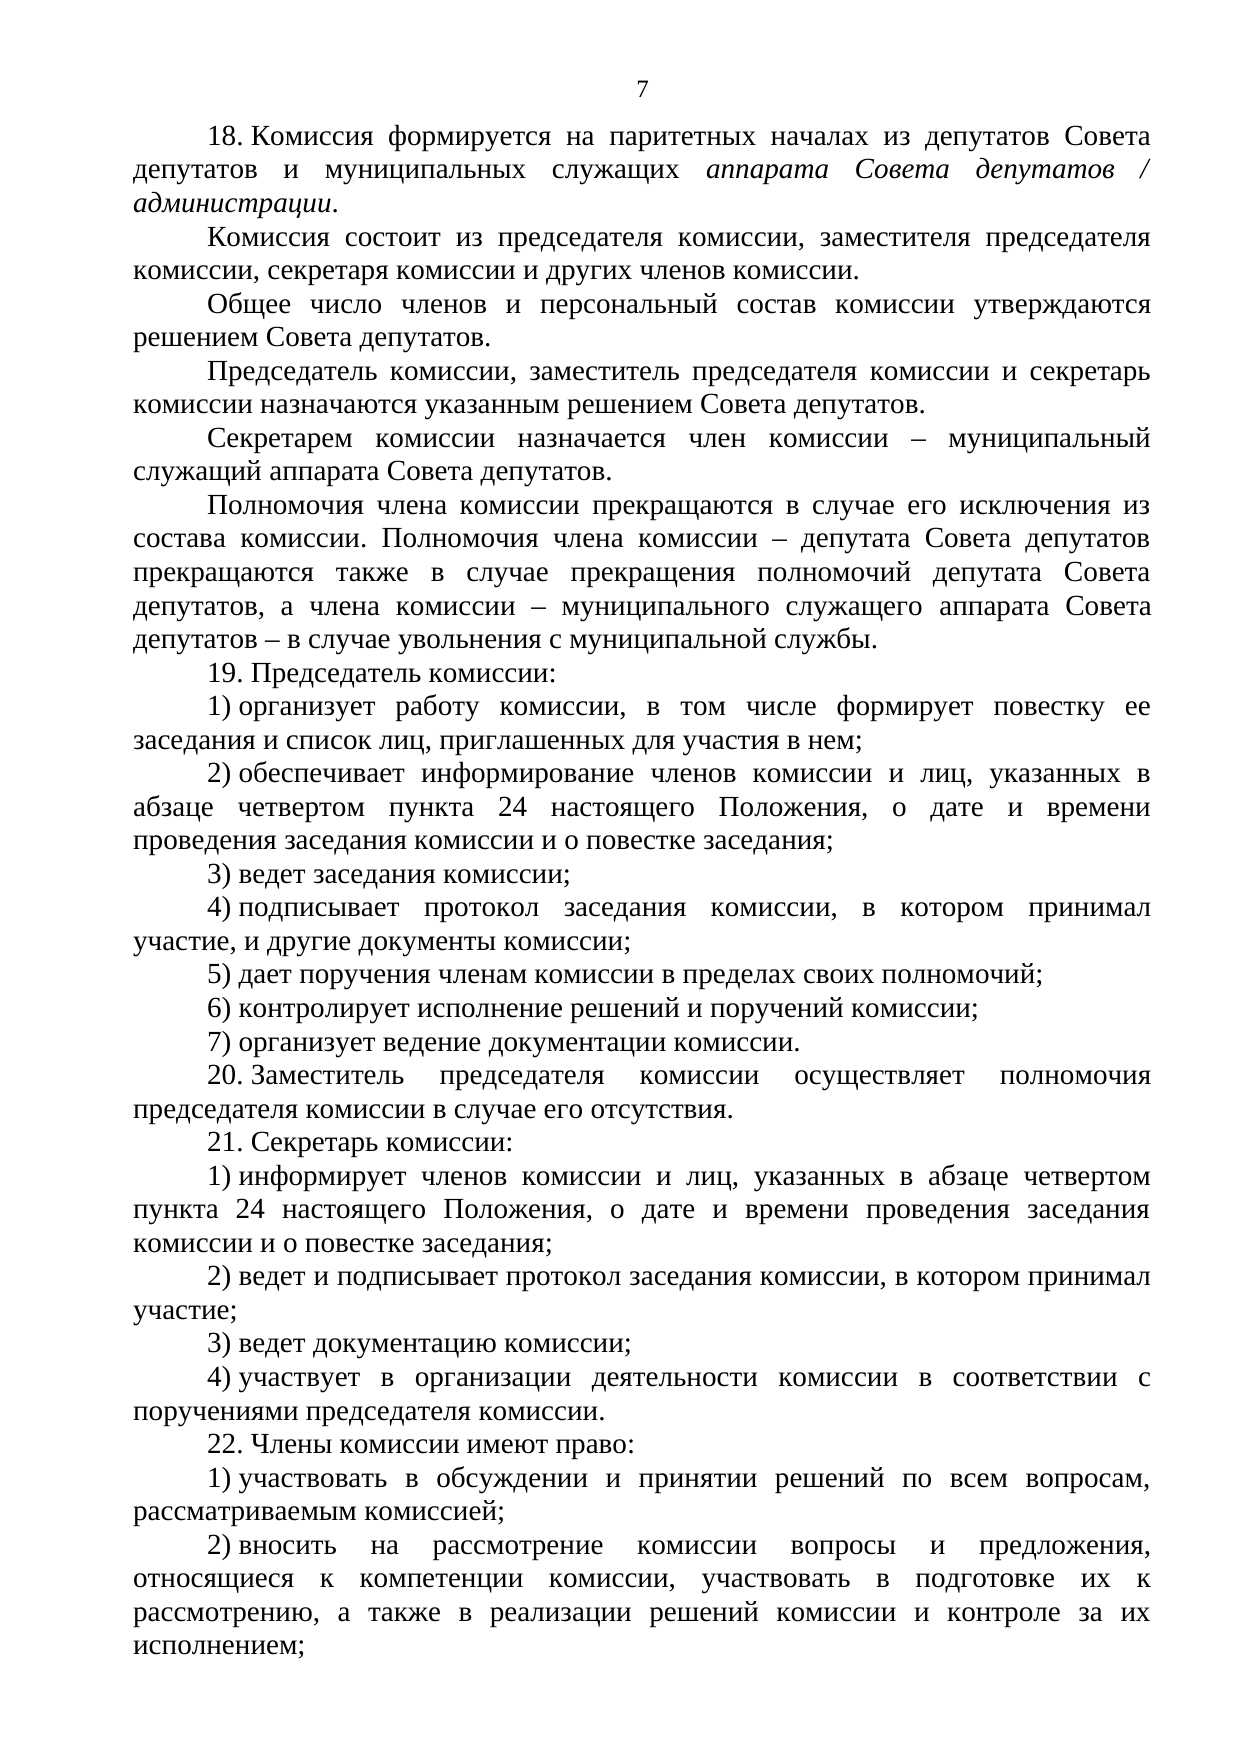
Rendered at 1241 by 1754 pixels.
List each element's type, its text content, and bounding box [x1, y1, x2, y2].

text Комиссия состоит из председателя комиссии, заместителя председателя комиссии, секретаря комиссии и других членов комиссии. [133, 219, 1152, 286]
text 2) обеспечивает информирование членов комиссии и лиц, указанных в абзаце четвертом пункта 24 настоящего Положения, о дате и времени проведения заседания комиссии и о повестке заседания; [133, 755, 1152, 856]
text 21. Секретарь комиссии: [133, 1124, 1152, 1158]
text 6) контролирует исполнение решений и поручений комиссии; [133, 990, 1152, 1024]
text 22. Члены комиссии имеют право: [133, 1426, 1152, 1460]
text 4) подписывает протокол заседания комиссии, в котором принимал участие, и другие документы комиссии; [133, 889, 1152, 957]
text 4) участвует в организации деятельности комиссии в соответствии с поручениями председателя комиссии. [133, 1359, 1152, 1426]
text 2) вносить на рассмотрение комиссии вопросы и предложения, относящиеся к компетенции комиссии, участвовать в подготовке их к рассмотрению, а также в реализации решений комиссии и контроле за их исполнением; [133, 1527, 1152, 1661]
text 5) дает поручения членам комиссии в пределах своих полномочий; [133, 957, 1152, 990]
text 1) информирует членов комиссии и лиц, указанных в абзаце четвертом пункта 24 настоящего Положения, о дате и времени проведения заседания комиссии и о повестке заседания; [133, 1158, 1152, 1258]
text 3) ведет документацию комиссии; [133, 1326, 1152, 1359]
text 1) организует работу комиссии, в том числе формирует повестку ее заседания и список лиц, приглашенных для участия в нем; [133, 688, 1152, 755]
text Председатель комиссии, заместитель председателя комиссии и секретарь комиссии назначаются указанным решением Совета депутатов. [133, 353, 1152, 420]
text 20. Заместитель председателя комиссии осуществляет полномочия председателя комиссии в случае его отсутствия. [133, 1057, 1152, 1124]
text 1) участвовать в обсуждении и принятии решений по всем вопросам, рассматриваемым комиссией; [133, 1460, 1152, 1527]
text Общее число членов и персональный состав комиссии утверждаются решением Совета депутатов. [133, 286, 1152, 353]
text Секретарем комиссии назначается член комиссии – муниципальный служащий аппарата Совета депутатов. [133, 420, 1152, 487]
text 18. Комиссия формируется на паритетных началах из депутатов Совета депутатов и муниципальных служащих аппарата Совета депутатов / администрации. [133, 118, 1152, 219]
text 19. Председатель комиссии: [133, 655, 1152, 688]
text 2) ведет и подписывает протокол заседания комиссии, в котором принимал участие; [133, 1258, 1152, 1326]
text Полномочия члена комиссии прекращаются в случае его исключения из состава комиссии. Полномочия члена комиссии – депутата Совета депутатов прекращаются также в случае прекращения полномочий депутата Совета депутатов, а члена комиссии – муниципального служащего аппарата Совета депутатов – в случае увольнения с муниципальной службы. [133, 487, 1152, 655]
text 3) ведет заседания комиссии; [133, 856, 1152, 889]
text 7) организует ведение документации комиссии. [133, 1024, 1152, 1057]
